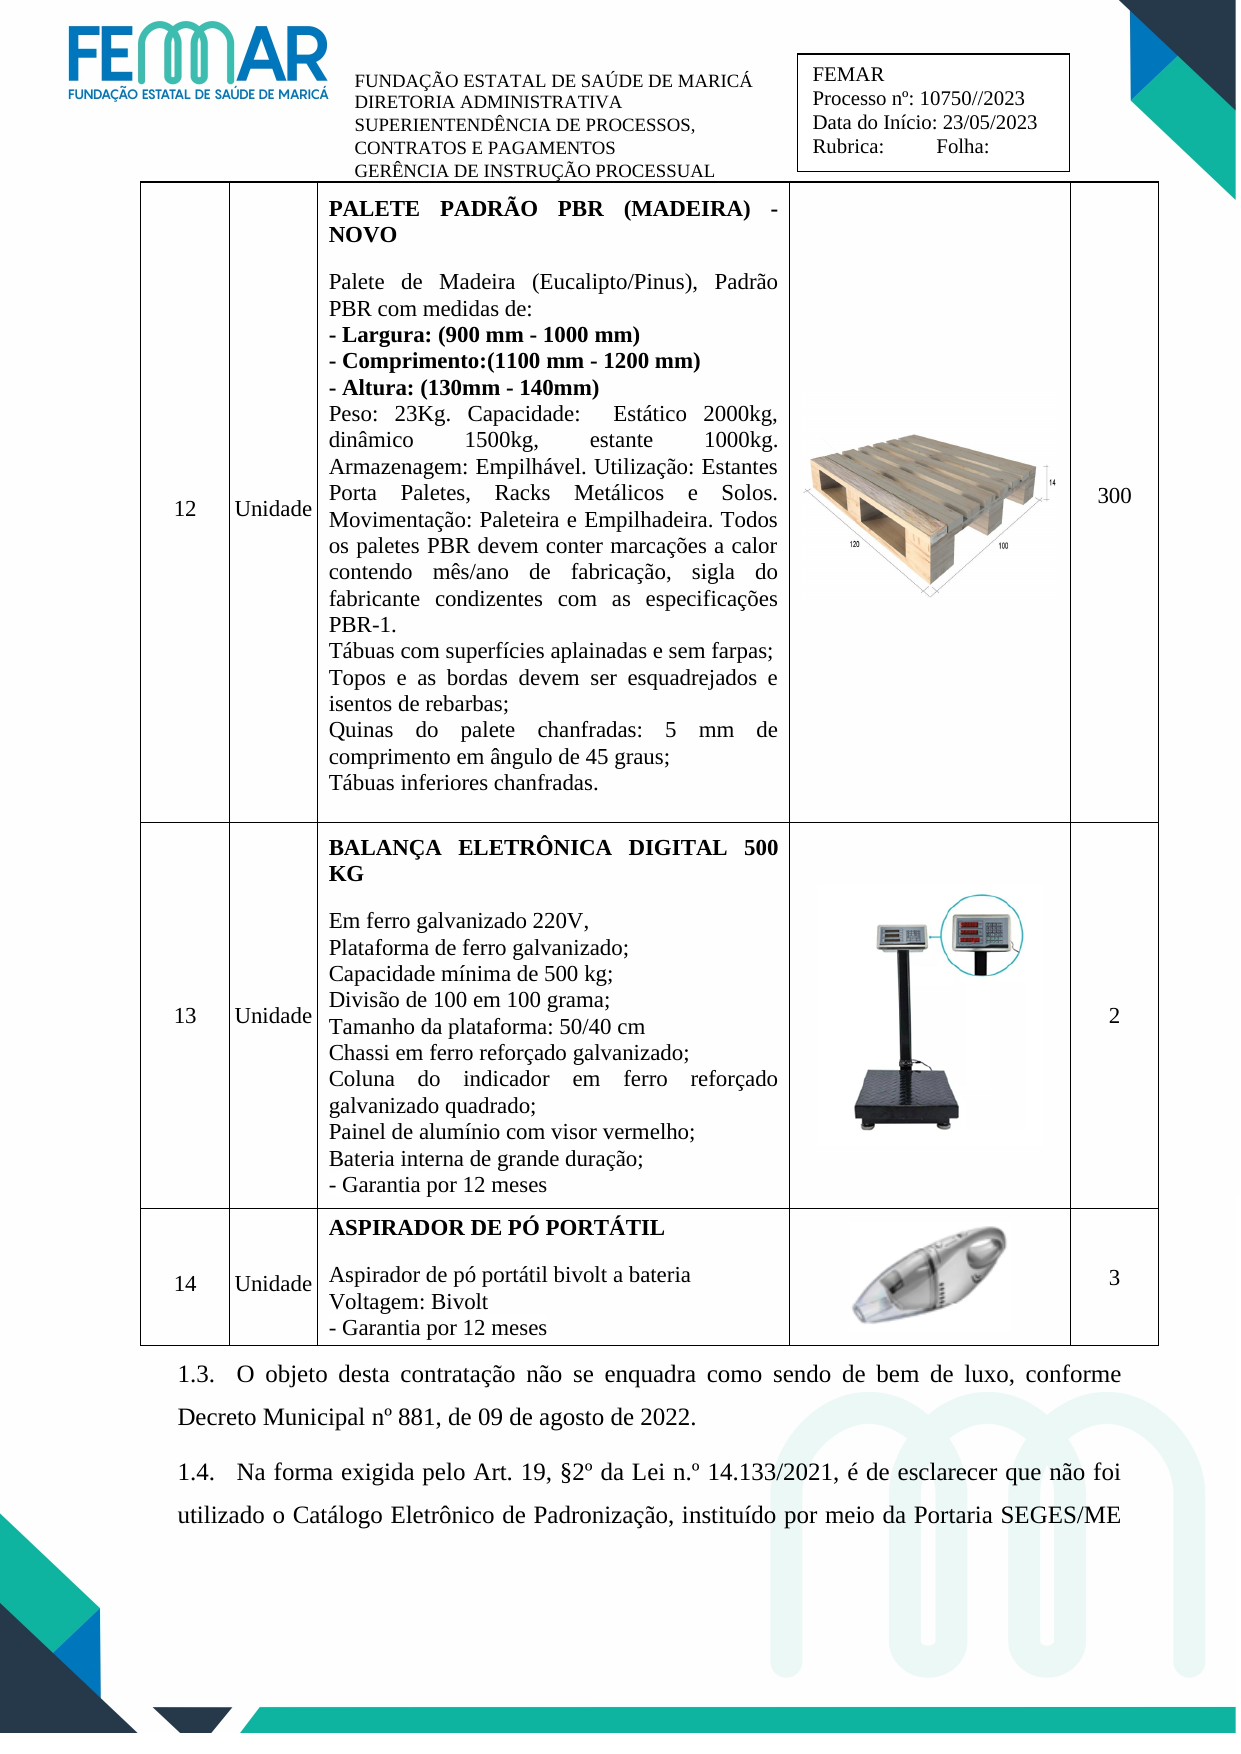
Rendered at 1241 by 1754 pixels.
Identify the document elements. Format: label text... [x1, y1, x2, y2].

table_cell [790, 823, 1070, 1208]
table_cell PALETE PADRÃO PBR (MADEIRA) -NOVO Palete de Madeira (Eucalipto/Pinus), Padrão PBR com medidas de: - Largura: (900 mm - 1000 mm) - Comprimento:(1100 mm - 1200 mm) - Altura: (130mm - 140mm) Peso: 23Kg. Capacidade: Estático 2000kg, dinâmico 1500kg, estante 1000kg. Armazenagem: Empilhável. Utilização: Estantes Porta Paletes, Racks Metálicos e Solos. Movimentação: Paleteira e Empilhadeira. Todos os paletes PBR devem conter marcações a calor contendo mês/ano de fabricação, sigla do fabricante condizentes com as especificações PBR-1. Tábuas com superfícies aplainadas e sem farpas; Topos e as bordas devem ser esquadrejados e isentos de rebarbas; Quinas do palete chanfradas: 5 mm de comprimento em ângulo de 45 graus; Tábuas inferiores chanfradas. [318, 183, 789, 822]
table_cell Unidade [230, 823, 317, 1208]
table_cell 13 [141, 823, 229, 1208]
table_cell 300 [1071, 183, 1158, 822]
table_cell 2 [1071, 823, 1158, 1208]
table_cell BALANÇA ELETRÔNICA DIGITAL 500 KG Em ferro galvanizado 220V, Plataforma de ferro galvanizado; Capacidade mínima de 500 kg; Divisão de 100 em 100 grama; Tamanho da plataforma: 50/40 cm Chassi em ferro reforçado galvanizado; Coluna do indicador em ferro reforçado galvanizado quadrado; Painel de alumínio com visor vermelho; Bateria interna de grande duração; - Garantia por 12 meses [318, 823, 789, 1208]
list O objeto desta contratação não se enquadra como sendo de bem de luxo, conforme Decreto Municipal nº 881, de 09 de agosto de 2022. [177, 1359, 1122, 1431]
picture [0, 0, 1241, 1733]
table_cell 3 [1071, 1209, 1158, 1345]
table_cell [790, 183, 1070, 822]
table_cell ASPIRADOR DE PÓ PORTÁTIL Aspirador de pó portátil bivolt a bateria Voltagem: Bivolt - Garantia por 12 meses [318, 1209, 789, 1345]
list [177, 1457, 1122, 1529]
table_cell Unidade [230, 1209, 317, 1345]
table_cell 14 [141, 1209, 229, 1345]
table_cell Unidade [230, 183, 317, 822]
table_cell [790, 1209, 1070, 1345]
table_cell 12 [141, 183, 229, 822]
